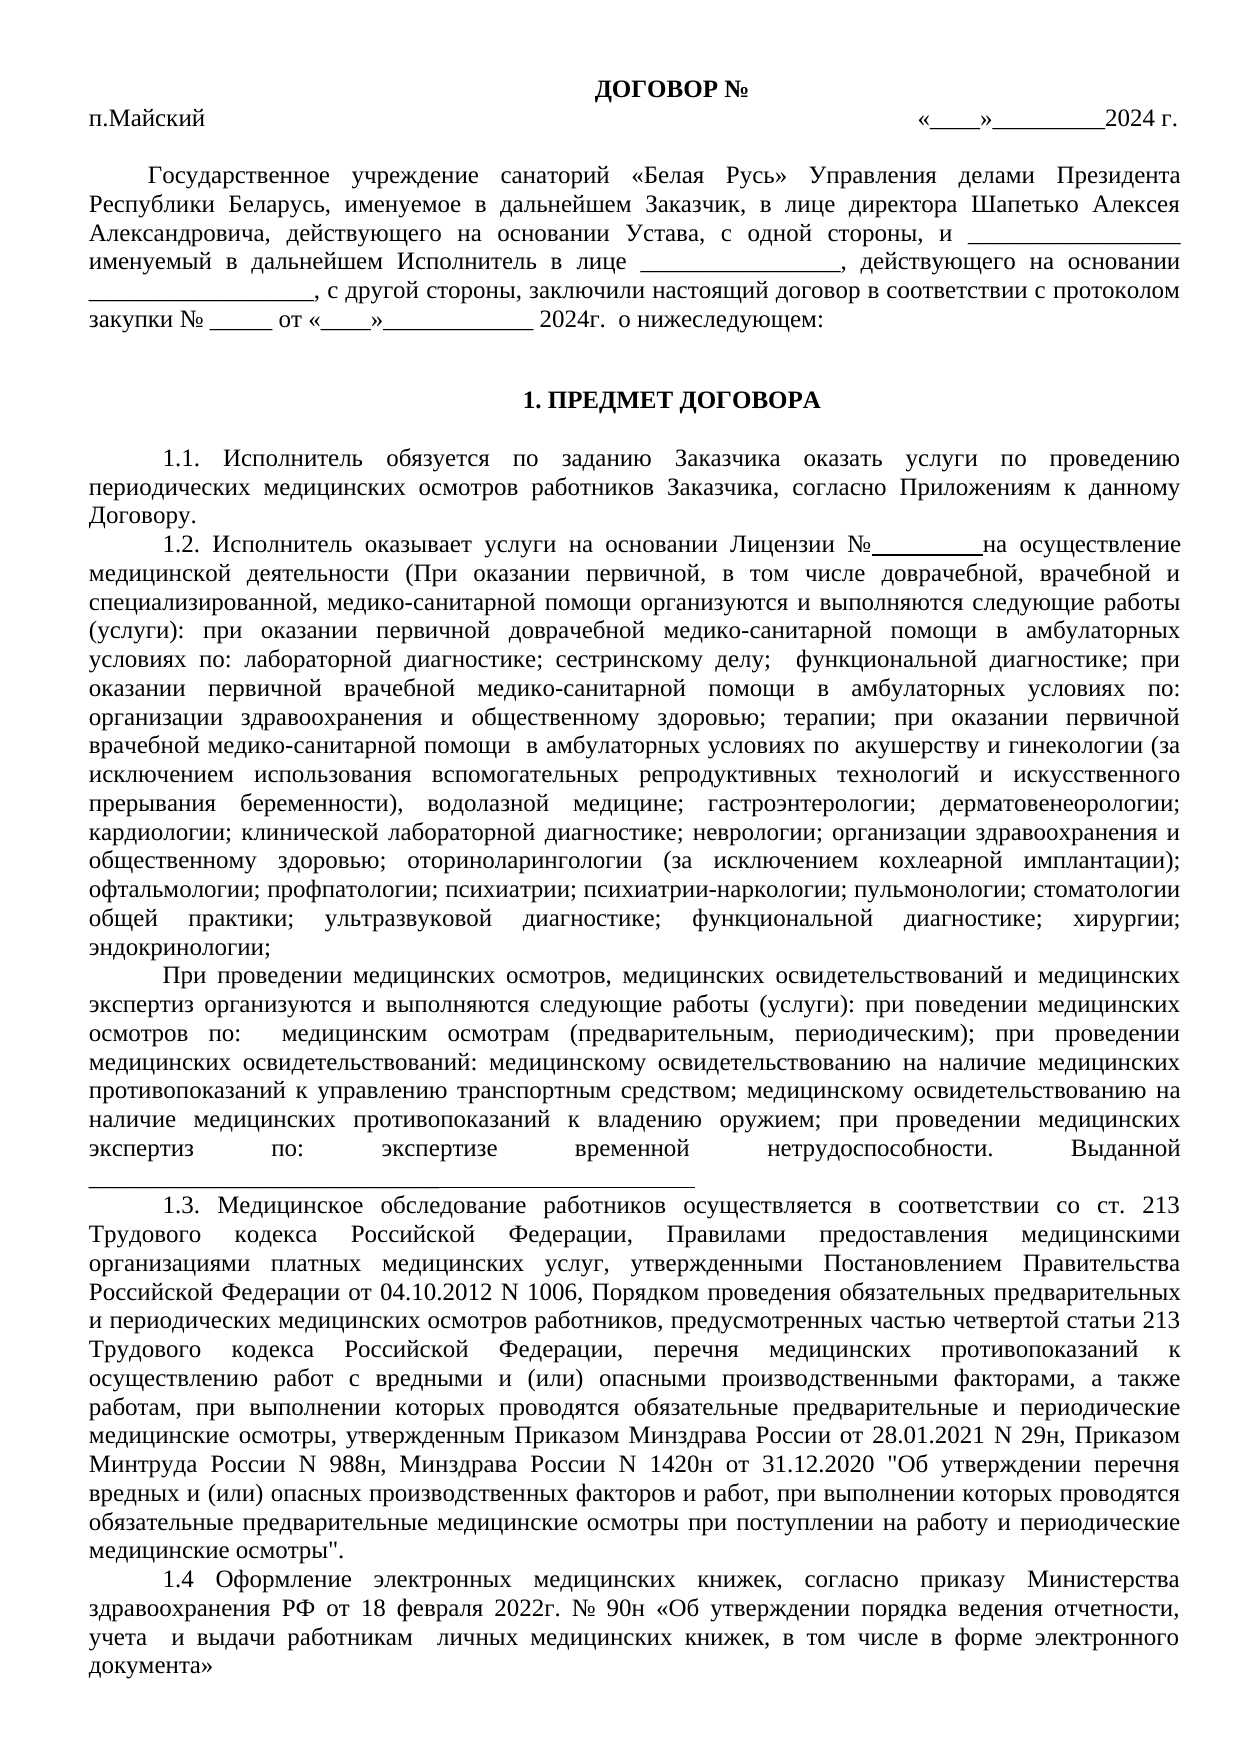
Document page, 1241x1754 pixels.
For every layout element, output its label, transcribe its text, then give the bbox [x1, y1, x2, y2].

text 1.4 Оформление электронных медицинских книжек, согласно приказу Министерства здравоохранения РФ от 18 февраля 2022г. № 90н «Об утверждении порядка ведения отчетности, учета и выдачи работникам личных медицинских книжек, в том числе в форме электронного документа» [89, 1564, 1181, 1679]
text При проведении медицинских осмотров, медицинских освидетельствований и медицинских экспертиз организуются и выполняются следующие работы (услуги): при поведении медицинских осмотров по: медицинским осмотрам (предварительным, периодическим); при проведении медицинских освидетельствований: медицинскому освидетельствованию на наличие медицинских противопоказаний к управлению транспортным средством; медицинскому освидетельствованию на наличие медицинских противопоказаний к владению оружием; при проведении медицинских экспертиз по: экспертизе временной нетрудоспособности. Выданной ____________________________ [89, 960, 1181, 1190]
text 1.2. Исполнитель оказывает услуги на основании Лицензии № на осуществление медицинской деятельности (При оказании первичной, в том числе доврачебной, врачебной и специализированной, медико-санитарной помощи организуются и выполняются следующие работы (услуги): при оказании первичной доврачебной медико-санитарной помощи в амбулаторных условиях по: лабораторной диагностике; сестринскому делу; функциональной диагностике; при оказании первичной врачебной медико-санитарной помощи в амбулаторных условиях по: организации здравоохранения и общественному здоровью; терапии; при оказании первичной врачебной медико-санитарной помощи в амбулаторных условиях по акушерству и гинекологии (за исключением использования вспомогательных репродуктивных технологий и искусственного прерывания беременности), водолазной медицине; гастроэнтерологии; дерматовенеорологии; кардиологии; клинической лабораторной диагностике; неврологии; организации здравоохранения и общественному здоровью; оториноларингологии (за исключением кохлеарной имплантации); офтальмологии; профпатологии; психиатрии; психиатрии-наркологии; пульмонологии; стоматологии общей практики; ультразвуковой диагностике; функциональной диагностике; хирургии; эндокринологии; [89, 529, 1181, 960]
text Государственное учреждение санаторий «Белая Русь» Управления делами Президента Республики Беларусь, именуемое в дальнейшем Заказчик, в лице директора Шапетько Алексея Александровича, действующего на основании Устава, с одной стороны, и _________________ именуемый в дальнейшем Исполнитель в лице ________________, действующего на основании __________________, с другой стороны, заключили настоящий договор в соответствии с протоколом закупки № _____ от «____»____________ 2024г. о нижеследующем: [89, 160, 1181, 333]
text 1. ПРЕДМЕТ ДОГОВОРА [89, 385, 1181, 414]
text 1.3. Медицинское обследование работников осуществляется в соответствии со ст. 213 Трудового кодекса Российской Федерации, Правилами предоставления медицинскими организациями платных медицинских услуг, утвержденными Постановлением Правительства Российской Федерации от 04.10.2012 N 1006, Порядком проведения обязательных предварительных и периодических медицинских осмотров работников, предусмотренных частью четвертой статьи 213 Трудового кодекса Российской Федерации, перечня медицинских противопоказаний к осуществлению работ с вредными и (или) опасными производственными факторами, а также работам, при выполнении которых проводятся обязательные предварительные и периодические медицинские осмотры, утвержденным Приказом Минздрава России от 28.01.2021 N 29н, Приказом Минтруда России N 988н, Минздрава России N 1420н от 31.12.2020 "Об утверждении перечня вредных и (или) опасных производственных факторов и работ, при выполнении которых проводятся обязательные предварительные медицинские осмотры при поступлении на работу и периодические медицинские осмотры". [89, 1190, 1181, 1564]
text ДОГОВОР № [89, 74, 1181, 103]
text п.Майский «____»_________2024 г. [89, 103, 1181, 131]
text 1.1. Исполнитель обязуется по заданию Заказчика оказать услуги по проведению периодических медицинских осмотров работников Заказчика, согласно Приложениям к данному Договору. [89, 443, 1181, 529]
